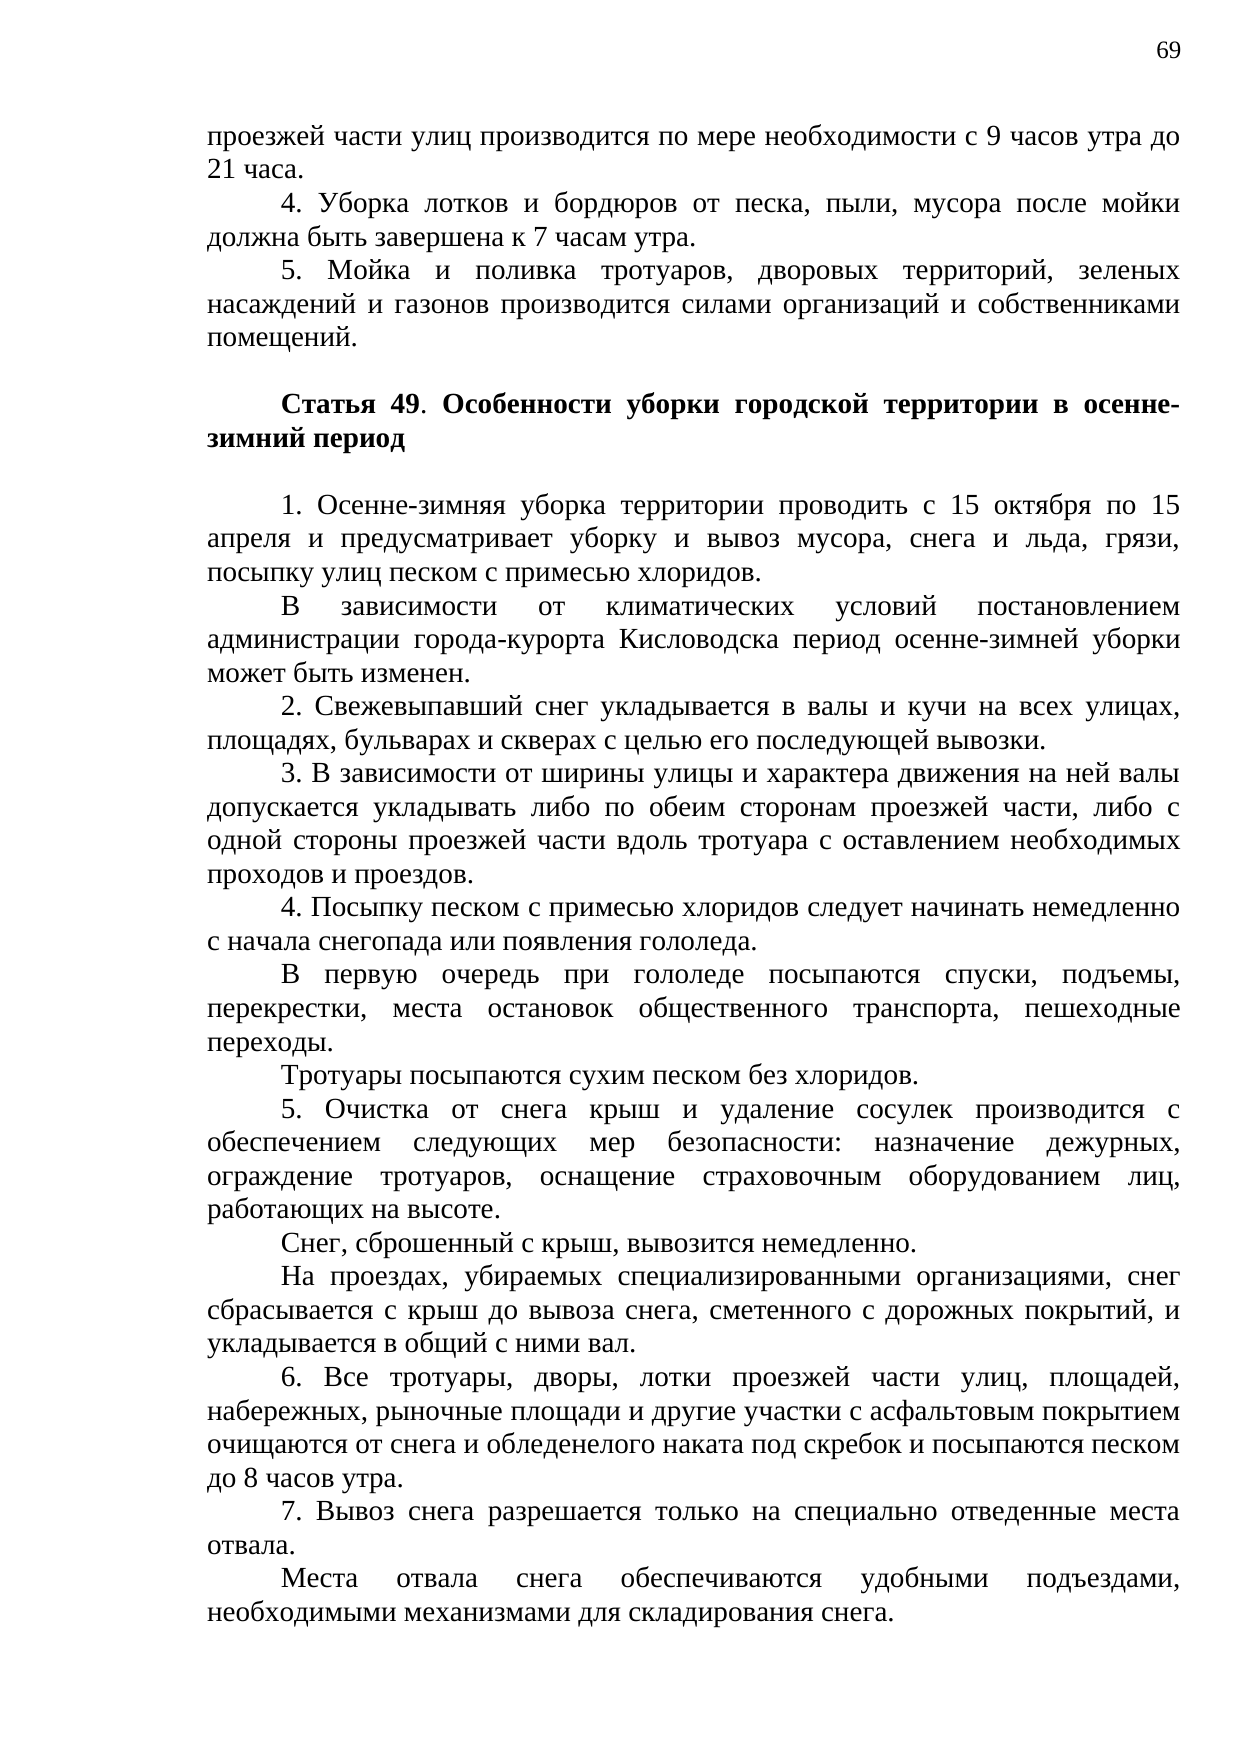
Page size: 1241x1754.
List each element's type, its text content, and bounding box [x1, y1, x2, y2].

text 4. Посыпку песком с примесью хлоридов следует начинать немедленно с начала снегопада или появления гололеда. [207, 889, 1181, 957]
text На проездах, убираемых специализированными организациями, снег сбрасывается с крыш до вывоза снега, сметенного с дорожных покрытий, и укладывается в общий с ними вал. [207, 1258, 1181, 1359]
text Тротуары посыпаются сухим песком без хлоридов. [207, 1057, 1181, 1091]
text 5. Мойка и поливка тротуаров, дворовых территорий, зеленых насаждений и газонов производится силами организаций и собственниками помещений. [207, 252, 1181, 353]
text 7. Вывоз снега разрешается только на специально отведенные места отвала. [207, 1493, 1181, 1560]
text Места отвала снега обеспечиваются удобными подъездами, необходимыми механизмами для складирования снега. [207, 1560, 1181, 1627]
text 1. Осенне-зимняя уборка территории проводить с 15 октября по 15 апреля и предусматривает уборку и вывоз мусора, снега и льда, грязи, посыпку улиц песком с примесью хлоридов. [207, 487, 1181, 588]
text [207, 118, 1181, 185]
text 2. Свежевыпавший снег укладывается в валы и кучи на всех улицах, площадях, бульварах и скверах с целью его последующей вывозки. [207, 688, 1181, 755]
text В зависимости от климатических условий постановлением администрации города-курорта Кисловодска период осенне-зимней уборки может быть изменен. [207, 588, 1181, 688]
text 5. Очистка от снега крыш и удаление сосулек производится с обеспечением следующих мер безопасности: назначение дежурных, ограждение тротуаров, оснащение страховочным оборудованием лиц, работающих на высоте. [207, 1091, 1181, 1225]
text 4. Уборка лотков и бордюров от песка, пыли, мусора после мойки должна быть завершена к 7 часам утра. [207, 185, 1181, 252]
text Снег, сброшенный с крыш, вывозится немедленно. [207, 1225, 1181, 1258]
text 6. Все тротуары, дворы, лотки проезжей части улиц, площадей, набережных, рыночные площади и другие участки с асфальтовым покрытием очищаются от снега и обледенелого наката под скребок и посыпаются песком до 8 часов утра. [207, 1359, 1181, 1493]
text Статья 49. Особенности уборки городской территории в осенне-зимний период [207, 386, 1181, 453]
text 3. В зависимости от ширины улицы и характера движения на ней валы допускается укладывать либо по обеим сторонам проезжей части, либо с одной стороны проезжей части вдоль тротуара с оставлением необходимых проходов и проездов. [207, 755, 1181, 889]
text В первую очередь при гололеде посыпаются спуски, подъемы, перекрестки, места остановок общественного транспорта, пешеходные переходы. [207, 957, 1181, 1057]
